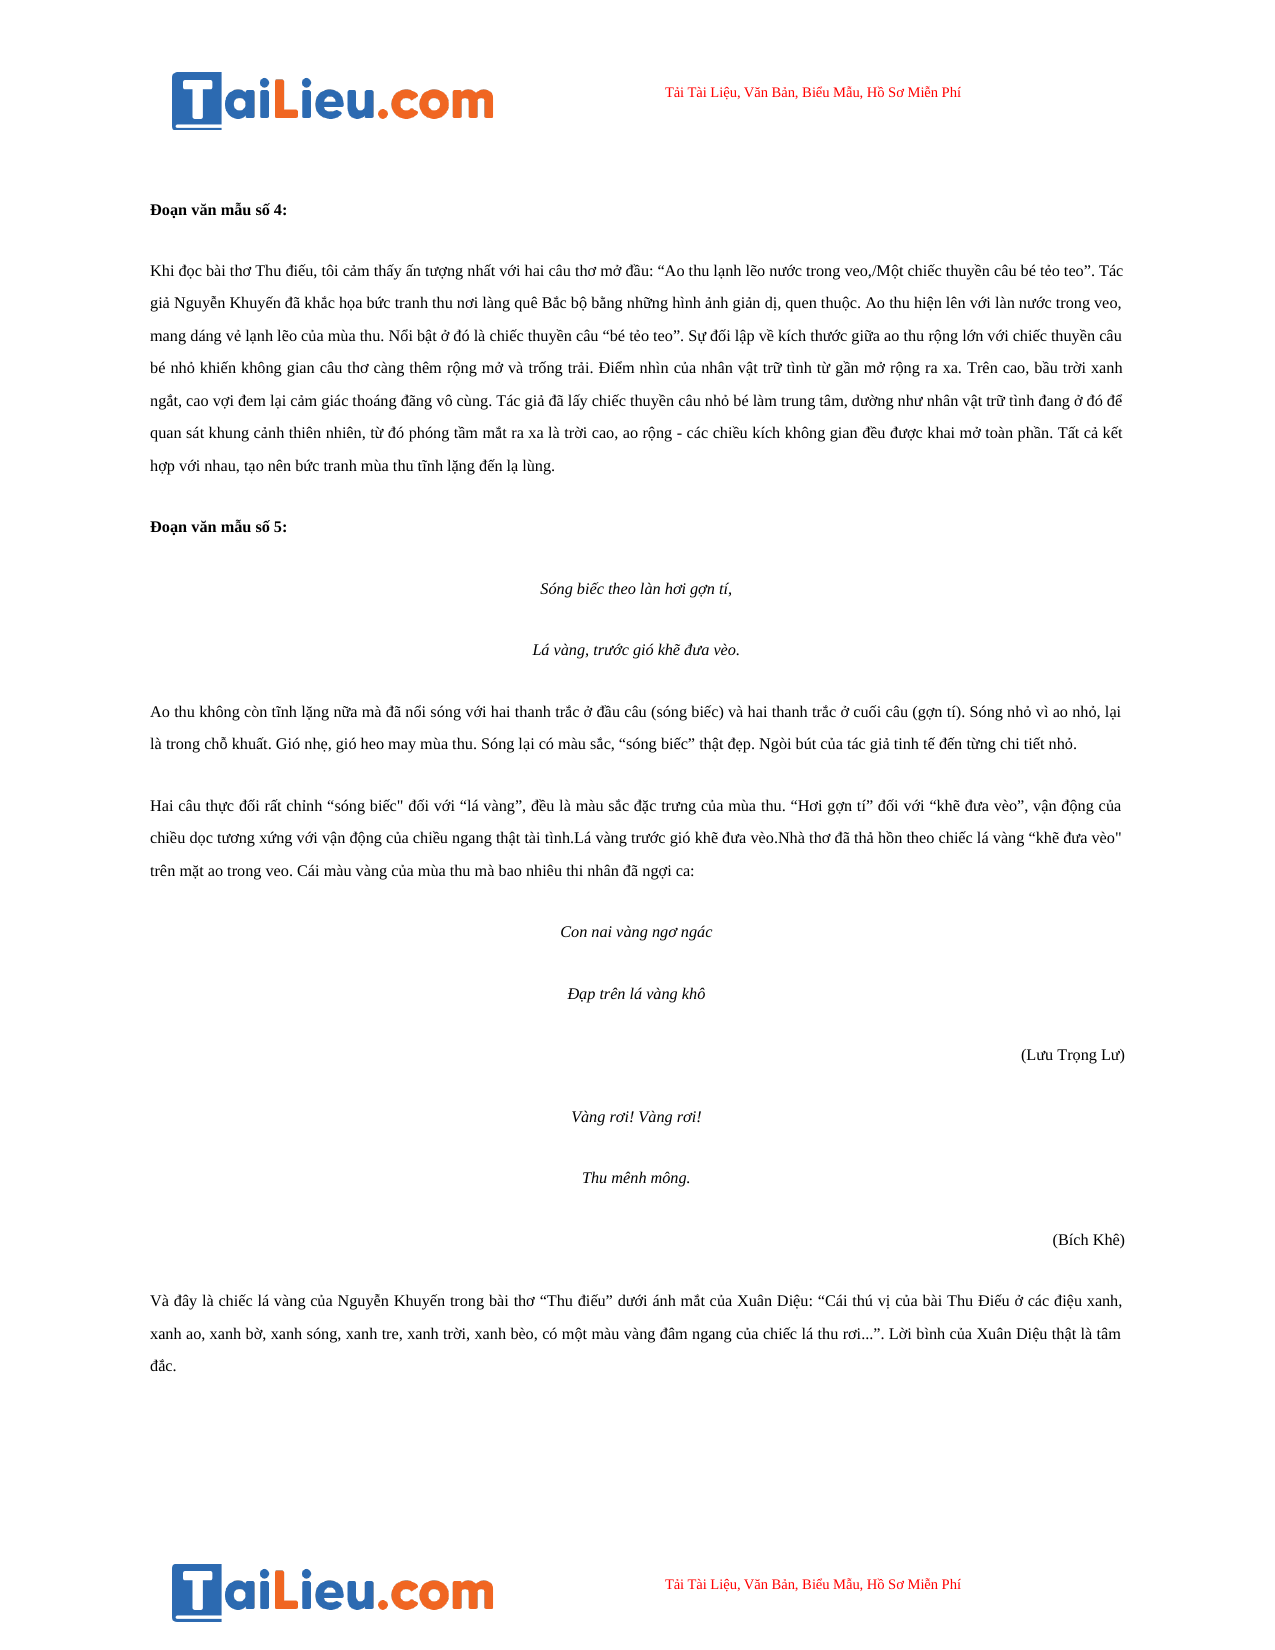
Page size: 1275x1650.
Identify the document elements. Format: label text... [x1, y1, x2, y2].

text Con nai vàng ngơ ngác [150, 909, 1125, 941]
text (Lưu Trọng Lư) [150, 1032, 1125, 1064]
text Hai câu thực đối rất chỉnh “sóng biếc" đối với “lá vàng”, đều là màu sắc đặc trưng của mùa thu. “Hơi gợn tí” đối với “khẽ đưa vèo”, vận động của chiều dọc tương xứng với vận động của chiều ngang thật tài tình.Lá vàng trước gió khẽ đưa vèo.Nhà thơ đã thả hồn theo chiếc lá vàng “khẽ đưa vèo" trên mặt ao trong veo. Cái màu vàng của mùa thu mà bao nhiêu thi nhân đã ngợi ca: [150, 782, 1125, 879]
text (Bích Khê) [150, 1216, 1125, 1249]
text Khi đọc bài thơ Thu điếu, tôi cảm thấy ấn tượng nhất với hai câu thơ mở đầu: “Ao thu lạnh lẽo nước trong veo,/Một chiếc thuyền câu bé tẻo teo”. Tác giả Nguyễn Khuyến đã khắc họa bức tranh thu nơi làng quê Bắc bộ bằng những hình ảnh giản dị, quen thuộc. Ao thu hiện lên với làn nước trong veo, mang dáng vẻ lạnh lẽo của mùa thu. Nổi bật ở đó là chiếc thuyền câu “bé tẻo teo”. Sự đối lập về kích thước giữa ao thu rộng lớn với chiếc thuyền câu bé nhỏ khiến không gian câu thơ càng thêm rộng mở và trống trải. Điểm nhìn của nhân vật trữ tình từ gần mở rộng ra xa. Trên cao, bầu trời xanh ngắt, cao vợi đem lại cảm giác thoáng đãng vô cùng. Tác giả đã lấy chiếc thuyền câu nhỏ bé làm trung tâm, dường như nhân vật trữ tình đang ở đó để quan sát khung cảnh thiên nhiên, từ đó phóng tầm mắt ra xa là trời cao, ao rộng - các chiều kích không gian đều được khai mở toàn phần. Tất cả kết hợp với nhau, tạo nên bức tranh mùa thu tĩnh lặng đến lạ lùng. [150, 248, 1125, 474]
text Lá vàng, trước gió khẽ đưa vèo. [150, 627, 1125, 659]
text Đạp trên lá vàng khô [150, 970, 1125, 1003]
picture [171, 72, 494, 130]
text Đoạn văn mẫu số 5: [150, 504, 1125, 536]
text Thu mênh mông. [150, 1155, 1125, 1187]
picture [171, 1564, 494, 1622]
text Sóng biếc theo làn hơi gợn tí, [150, 565, 1125, 598]
text Ao thu không còn tĩnh lặng nữa mà đã nổi sóng với hai thanh trắc ở đầu câu (sóng biếc) và hai thanh trắc ở cuối câu (gợn tí). Sóng nhỏ vì ao nhỏ, lại là trong chỗ khuất. Gió nhẹ, gió heo may mùa thu. Sóng lại có màu sắc, “sóng biếc” thật đẹp. Ngòi bút của tác giả tinh tế đến từng chi tiết nhỏ. [150, 688, 1125, 753]
text Và đây là chiếc lá vàng của Nguyễn Khuyến trong bài thơ “Thu điếu” dưới ánh mắt của Xuân Diệu: “Cái thú vị của bài Thu Điếu ở các điệu xanh, xanh ao, xanh bờ, xanh sóng, xanh tre, xanh trời, xanh bèo, có một màu vàng đâm ngang của chiếc lá thu rơi...”. Lời bình của Xuân Diệu thật là tâm đắc. [150, 1278, 1125, 1375]
text Vàng rơi! Vàng rơi! [150, 1093, 1125, 1126]
text Đoạn văn mẫu số 4: [150, 186, 1125, 218]
